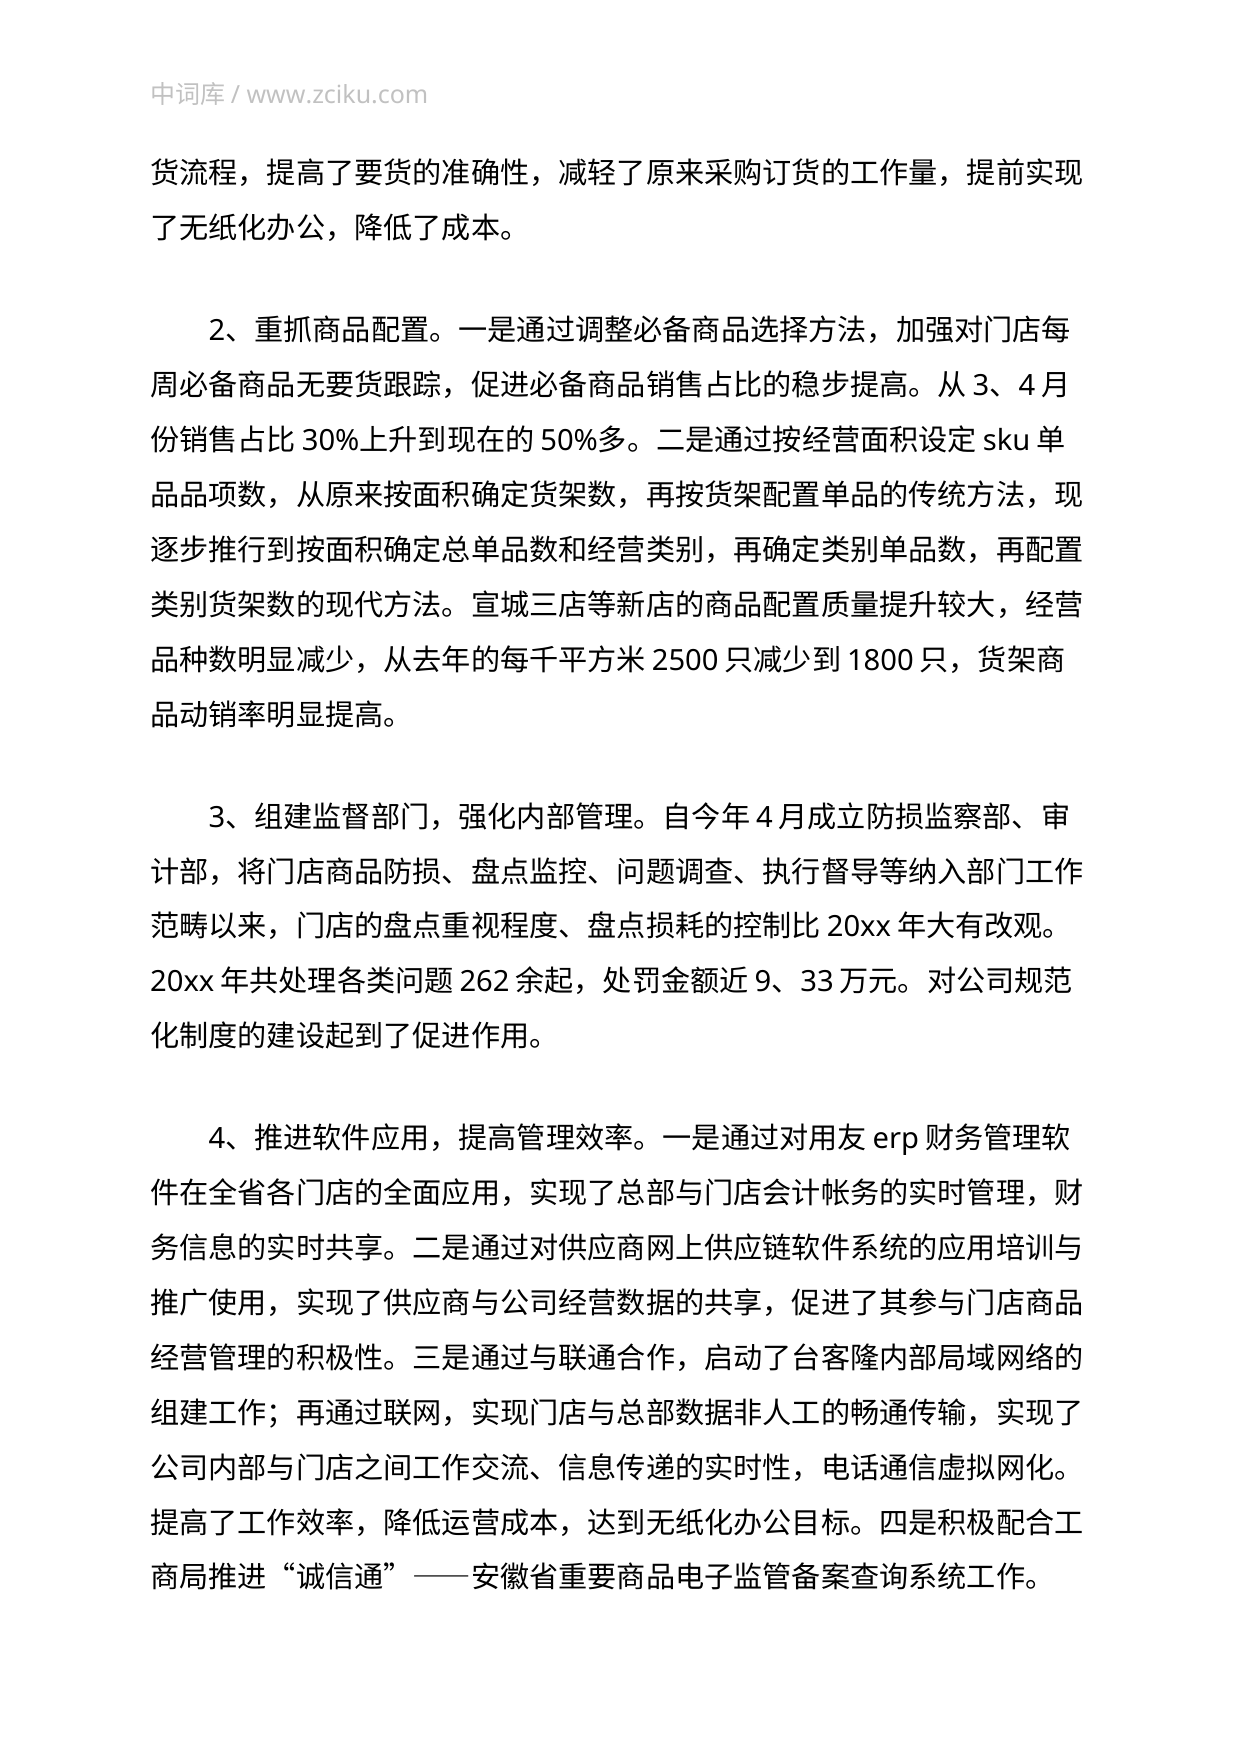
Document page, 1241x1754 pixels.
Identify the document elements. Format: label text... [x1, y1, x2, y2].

text 3、组建监督部门，强化内部管理。自今年4月成立防损监察部、审计部，将门店商品防损、盘点监控、问题调查、执行督导等纳入部门工作范畴以来，门店的盘点重视程度、盘点损耗的控制比20xx年大有改观。20xx年共处理各类问题262余起，处罚金额近9、33万元。对公司规范化制度的建设起到了促进作用。 [150, 793, 1090, 1055]
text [150, 1115, 1090, 1596]
text 2、重抓商品配置。一是通过调整必备商品选择方法，加强对门店每周必备商品无要货跟踪，促进必备商品销售占比的稳步提高。从3、4月份销售占比30%上升到现在的50%多。二是通过按经营面积设定sku单品品项数，从原来按面积确定货架数，再按货架配置单品的传统方法，现逐步推行到按面积确定总单品数和经营类别，再确定类别单品数，再配置类别货架数的现代方法。宣城三店等新店的商品配置质量提升较大，经营品种数明显减少，从去年的每千平方米2500只减少到1800只，货架商品动销率明显提高。 [150, 307, 1090, 734]
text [150, 150, 1090, 247]
